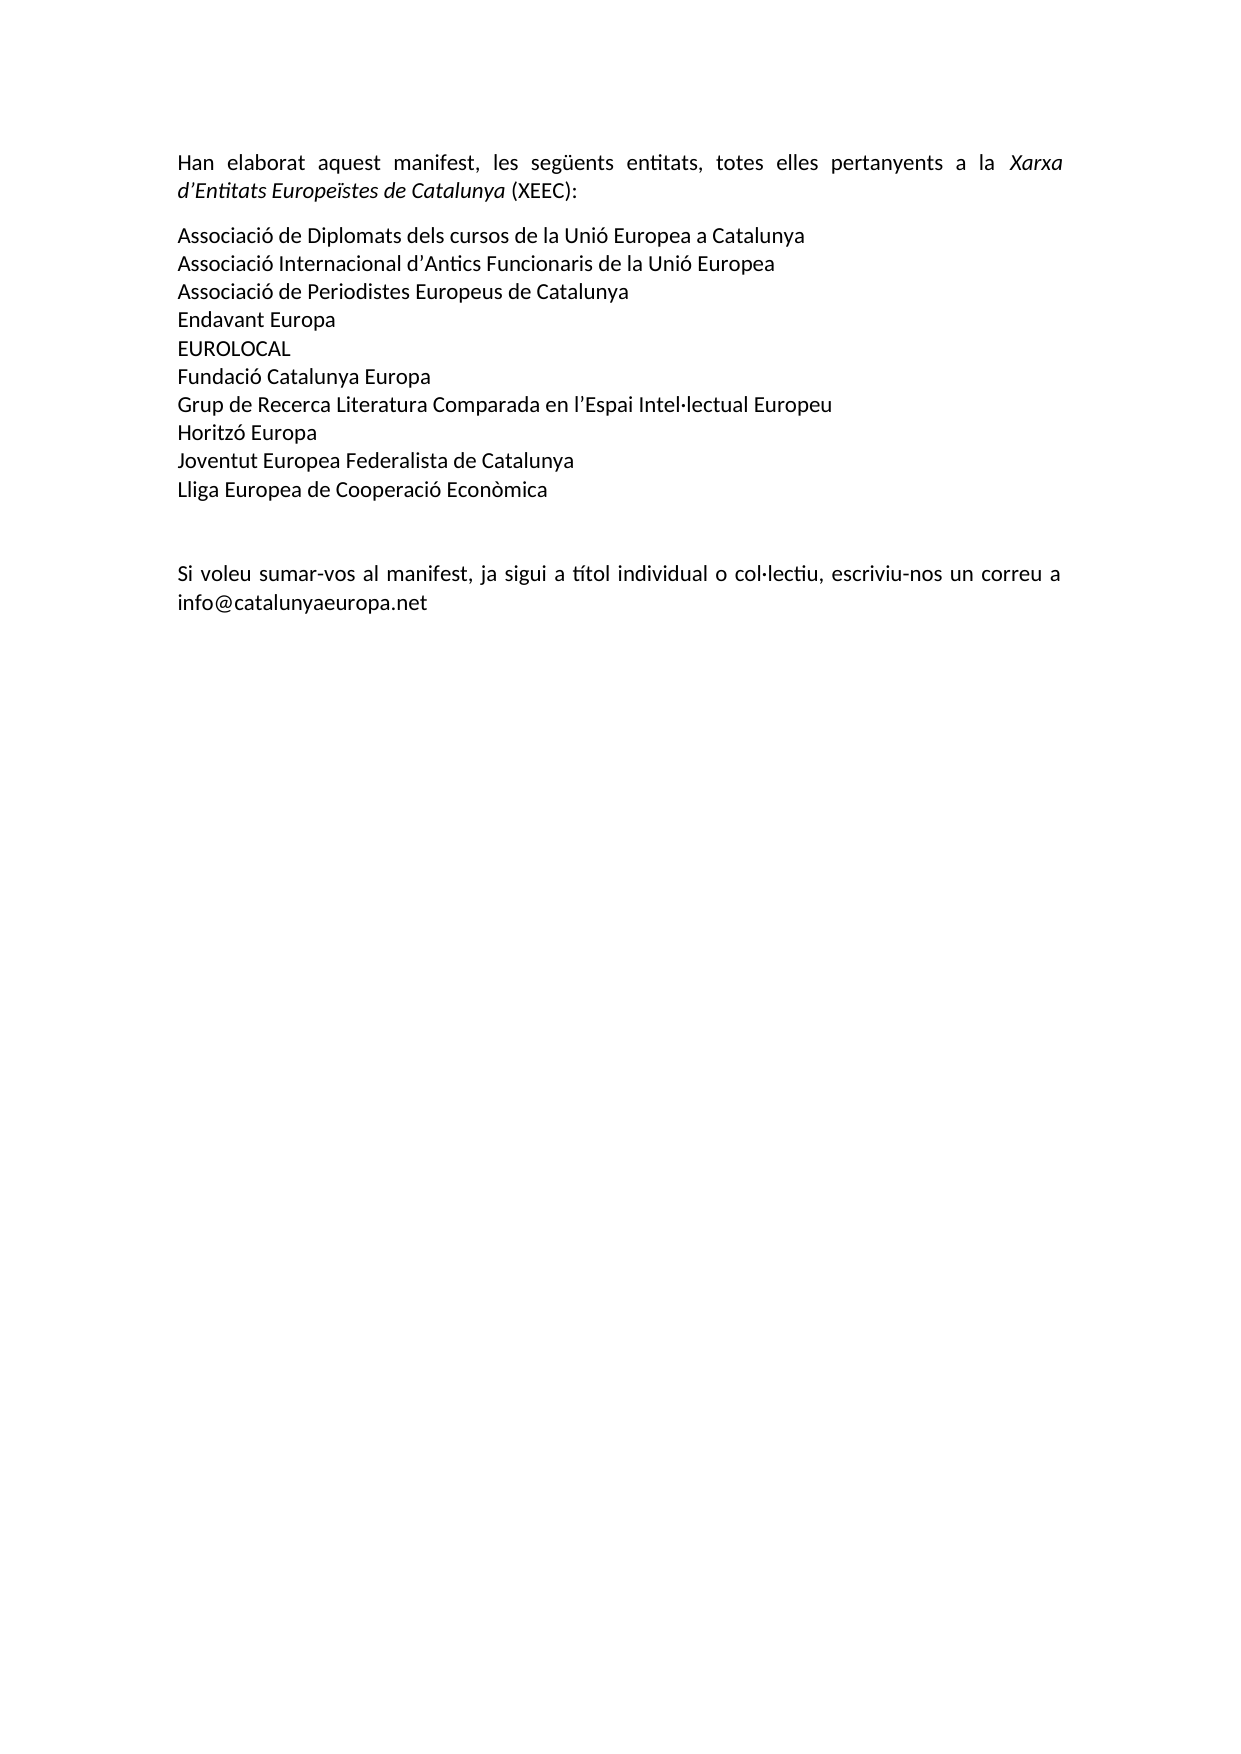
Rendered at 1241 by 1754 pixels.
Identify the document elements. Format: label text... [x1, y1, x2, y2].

text Associació de Periodistes Europeus de Catalunya [177, 277, 1063, 305]
text Endavant Europa [177, 305, 1063, 333]
text EUROLOCAL [177, 334, 1063, 362]
text Fundació Catalunya Europa [177, 362, 1063, 390]
text Grup de Recerca Literatura Comparada en l’Espai Intel·lectual Europeu [177, 390, 1063, 418]
text Han elaborat aquest manifest, les següents entitats, totes elles pertanyents a la Xarxa d’Entitats Europeïstes de Catalunya (XEEC): [177, 148, 1063, 204]
text Horitzó Europa [177, 418, 1063, 446]
text Associació de Diplomats dels cursos de la Unió Europea a Catalunya [177, 221, 1063, 249]
text Lliga Europea de Cooperació Econòmica [177, 475, 1063, 503]
text Si voleu sumar-vos al manifest, ja sigui a títol individual o col·lectiu, escriviu-nos un correu a info@catalunyaeuropa.net [177, 559, 1063, 616]
text Associació Internacional d’Antics Funcionaris de la Unió Europea [177, 249, 1063, 277]
text Joventut Europea Federalista de Catalunya [177, 447, 1063, 474]
